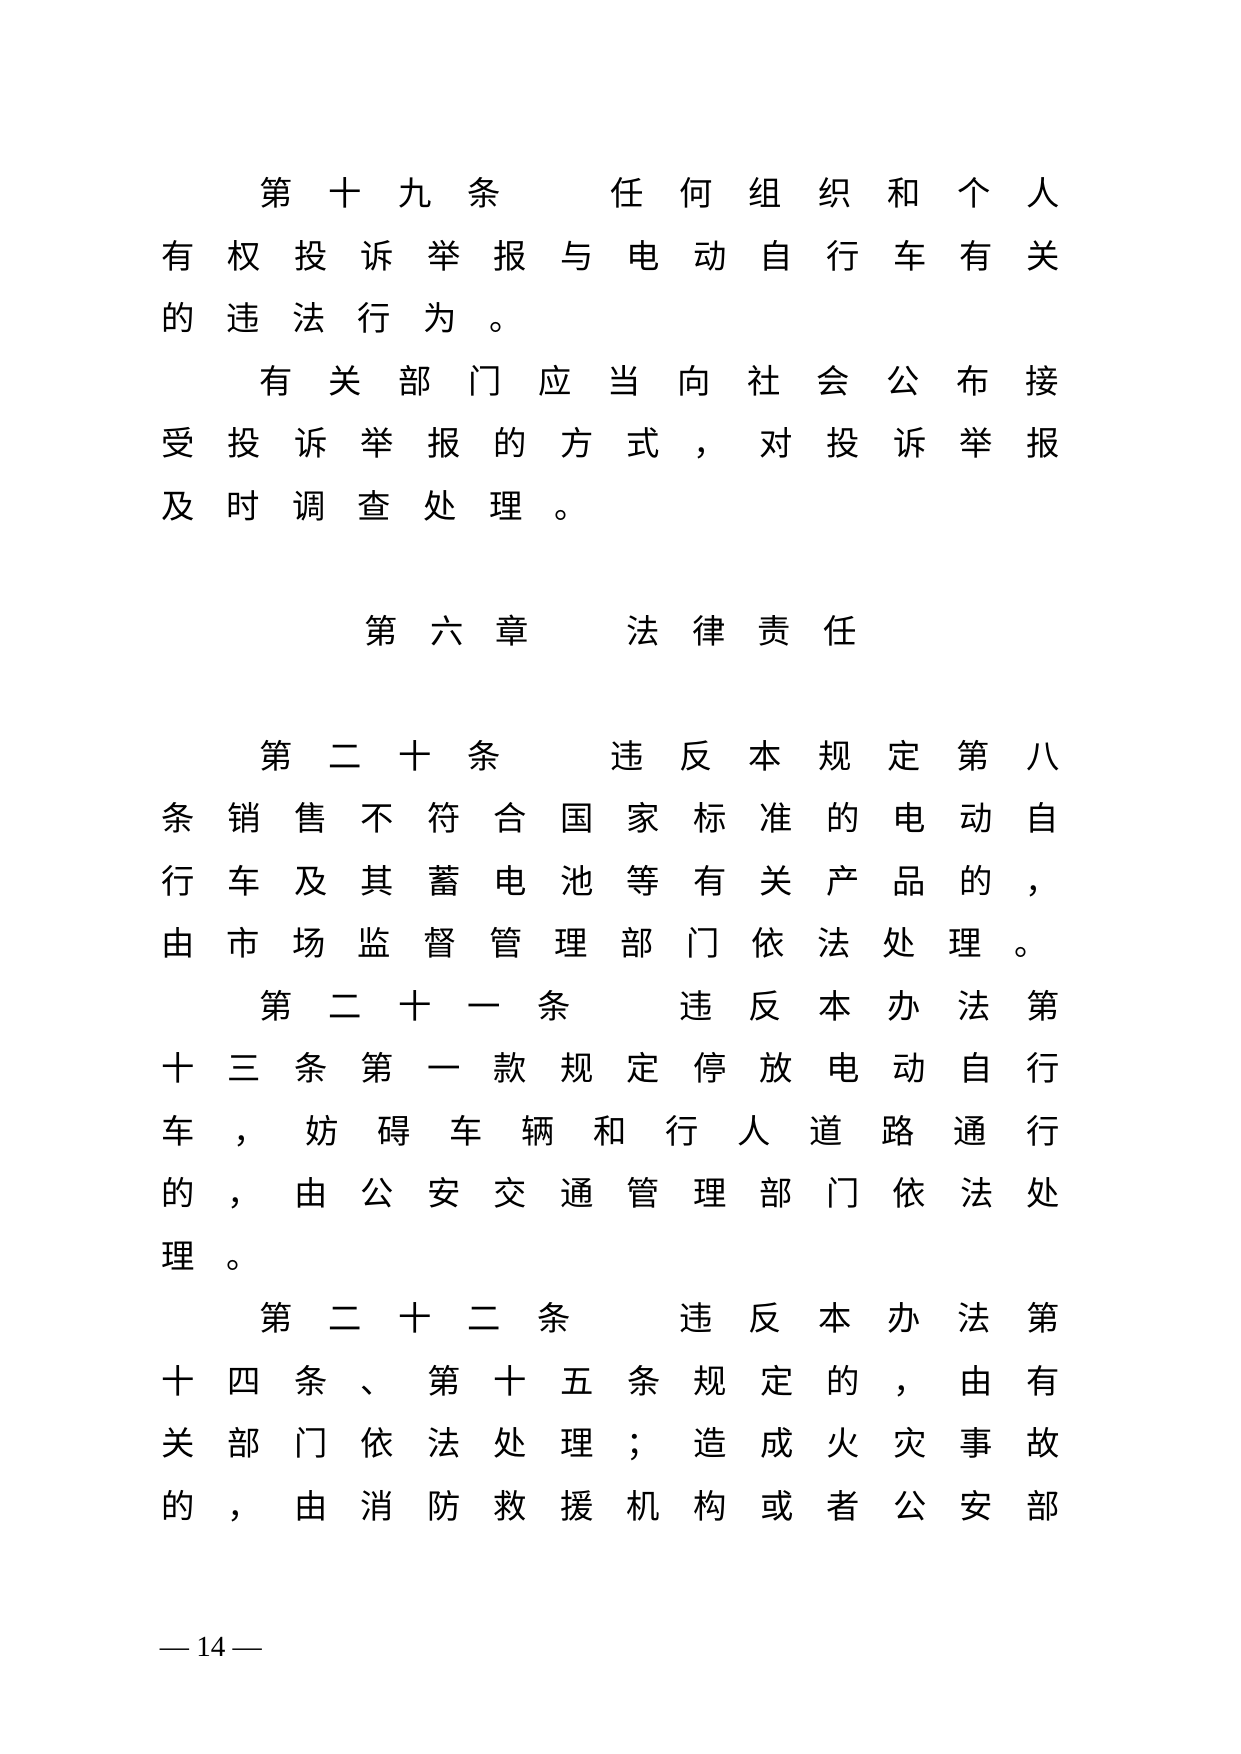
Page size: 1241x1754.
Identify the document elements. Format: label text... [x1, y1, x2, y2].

text 第二十一条 违反本办法第十三条第一款规定停放电动自行车，妨碍车辆和行人道路通行的，由公安交通管理部门依法处理。 [161, 972, 1092, 1285]
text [161, 1285, 1092, 1535]
text 第二十条 违反本规定第八条销售不符合国家标准的电动自行车及其蓄电池等有关产品的，由市场监督管理部门依法处理。 [161, 722, 1092, 972]
text 第十九条 任何组织和个人有权投诉举报与电动自行车有关的违法行为。 [161, 160, 1092, 347]
text 有关部门应当向社会公布接受投诉举报的方式，对投诉举报及时调查处理。 [161, 347, 1092, 535]
text 第六章 法律责任 [161, 597, 1092, 660]
